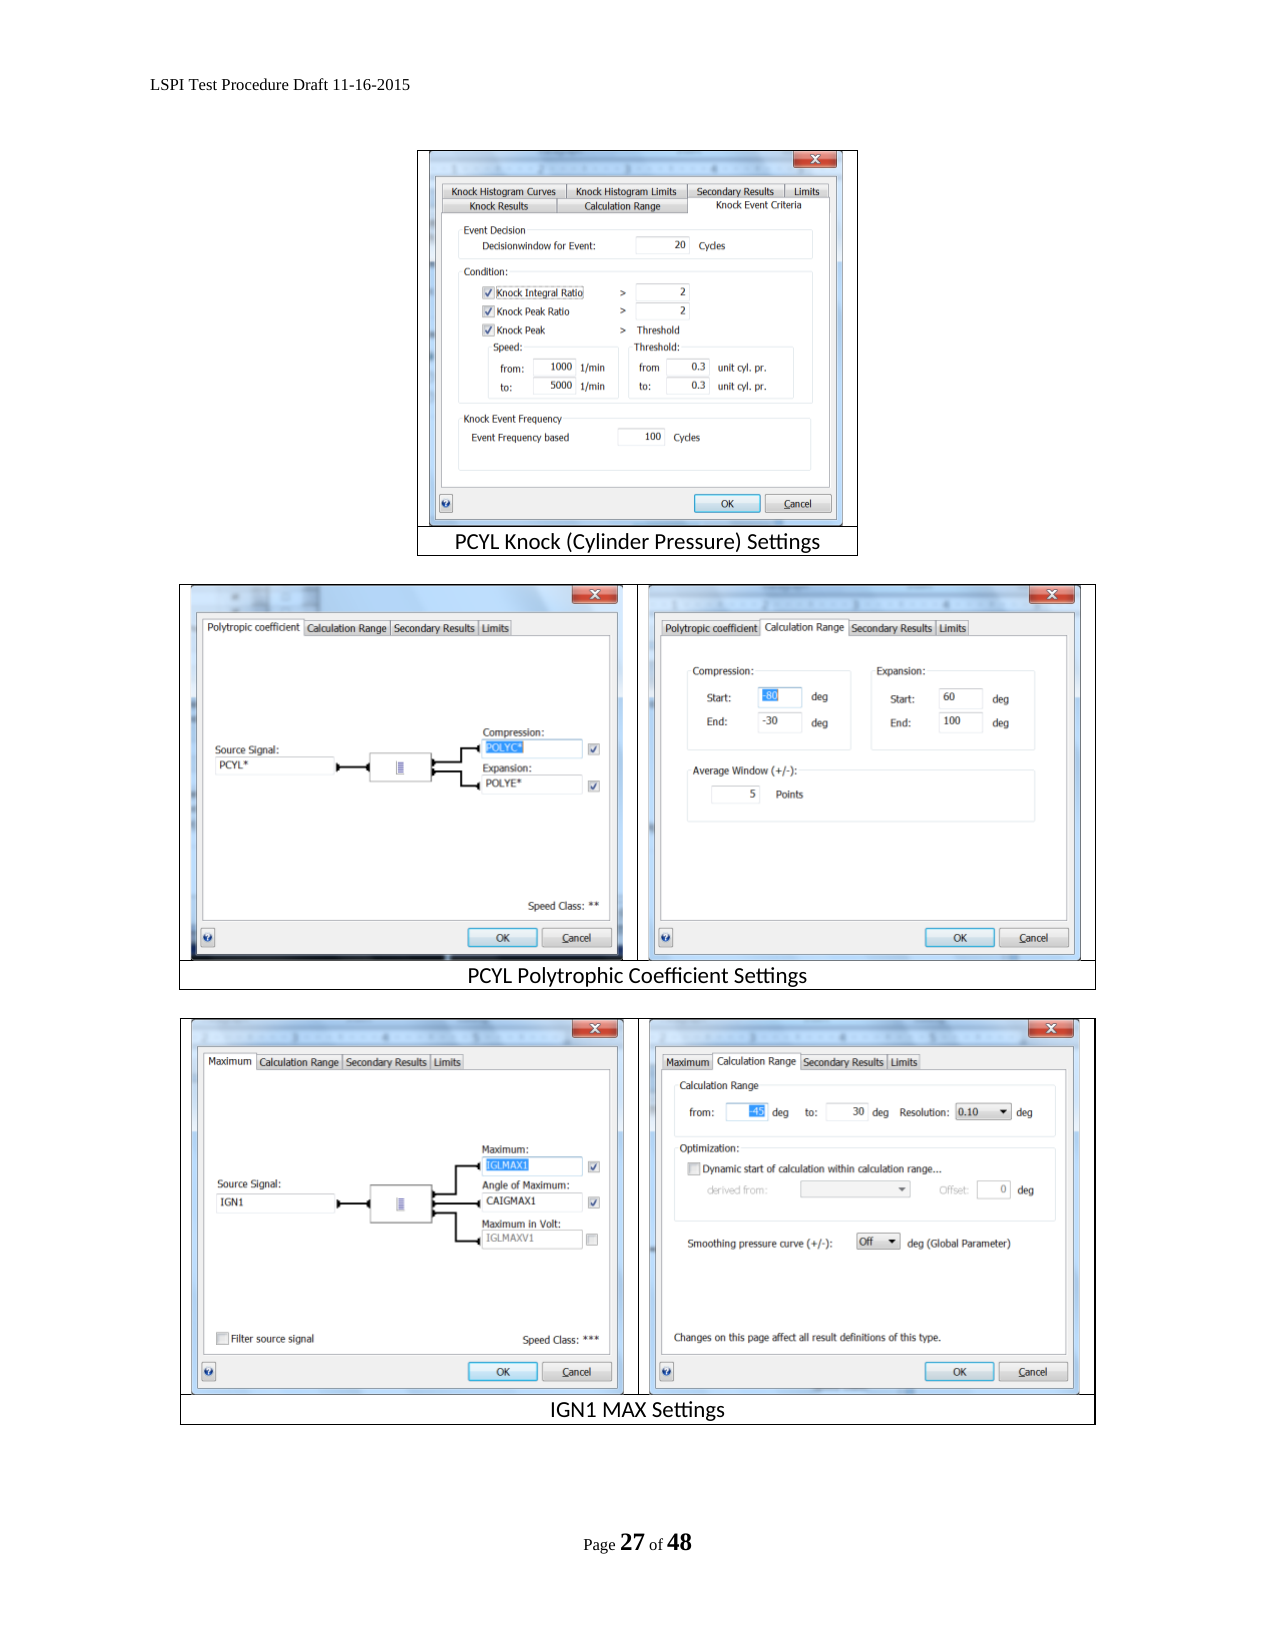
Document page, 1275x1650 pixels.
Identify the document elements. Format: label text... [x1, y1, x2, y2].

picture [190, 585, 623, 961]
table_header [843, 151, 857, 526]
table_header [623, 585, 637, 960]
table_header [638, 585, 648, 960]
table_cell IGN1 MAX Settings [181, 1395, 1094, 1423]
table_header [1081, 585, 1095, 960]
picture [429, 151, 843, 526]
table_cell PCYL Polytrophic Coefficient Settings [180, 961, 1095, 989]
table_header [639, 1019, 649, 1394]
picture [191, 1019, 624, 1395]
table_header [418, 151, 429, 526]
table_header [624, 1019, 638, 1394]
picture [648, 585, 1081, 961]
table_header [180, 585, 190, 960]
table_cell PCYL Knock (Cylinder Pressure) Settings [418, 527, 857, 555]
table_header [181, 1019, 191, 1394]
picture [649, 1019, 1080, 1395]
table_header [1080, 1019, 1094, 1394]
